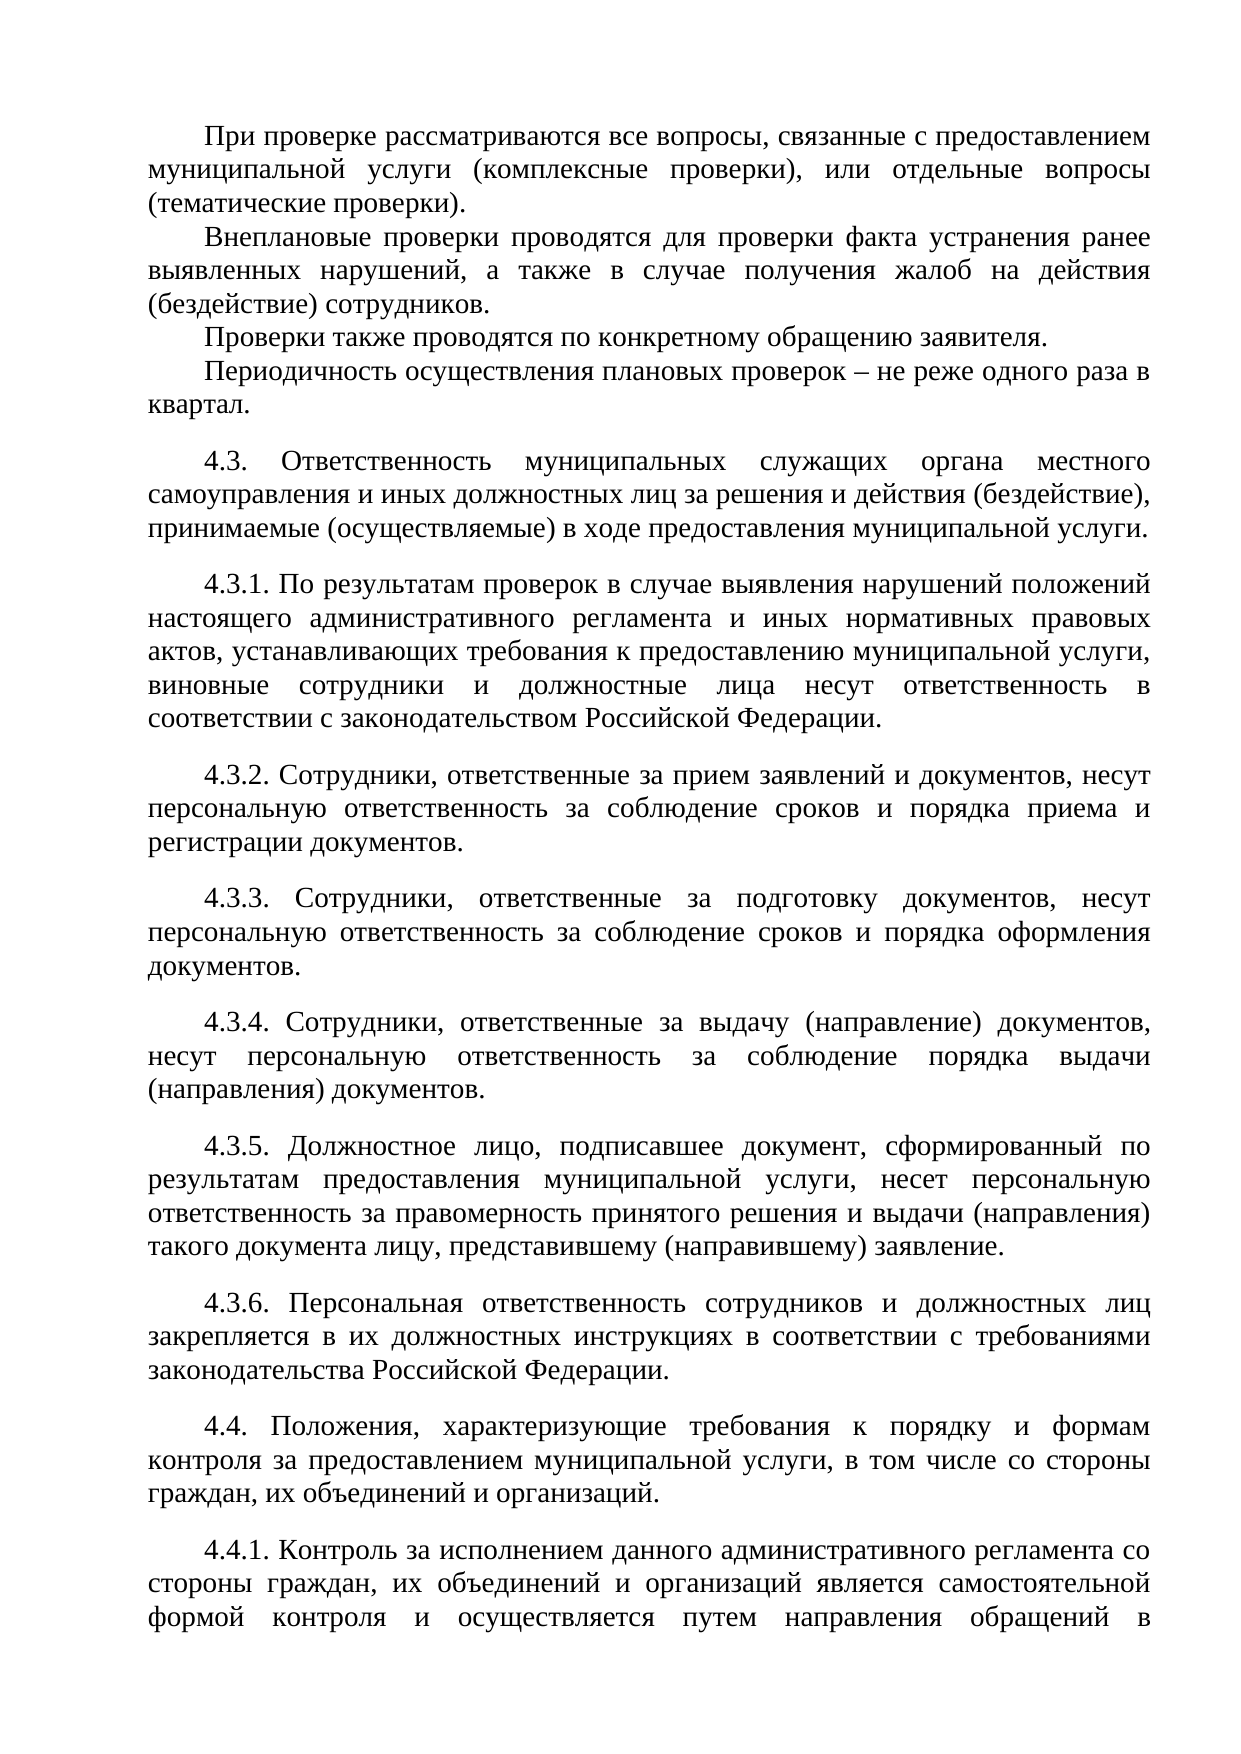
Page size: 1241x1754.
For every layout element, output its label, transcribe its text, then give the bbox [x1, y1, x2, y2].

text 4.3.5. Должностное лицо, подписавшее документ, сформированный по результатам предоставления муниципальной услуги, несет персональную ответственность за правомерность принятого решения и выдачи (направления) такого документа лицу, представившему (направившему) заявление. [148, 1128, 1152, 1262]
text 4.3.6. Персональная ответственность сотрудников и должностных лиц закрепляется в их должностных инструкциях в соответствии с требованиями законодательства Российской Федерации. [148, 1285, 1152, 1385]
text 4.4. Положения, характеризующие требования к порядку и формам контроля за предоставлением муниципальной услуги, в том числе со стороны граждан, их объединений и организаций. [148, 1408, 1152, 1509]
text 4.3.2. Сотрудники, ответственные за прием заявлений и документов, несут персональную ответственность за соблюдение сроков и порядка приема и регистрации документов. [148, 757, 1152, 858]
text 4.3.1. По результатам проверок в случае выявления нарушений положений настоящего административного регламента и иных нормативных правовых актов, устанавливающих требования к предоставлению муниципальной услуги, виновные сотрудники и должностные лица несут ответственность в соответствии с законодательством Российской Федерации. [148, 566, 1152, 734]
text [148, 1532, 1152, 1632]
text 4.3.3. Сотрудники, ответственные за подготовку документов, несут персональную ответственность за соблюдение сроков и порядка оформления документов. [148, 881, 1152, 981]
text При проверке рассматриваются все вопросы, связанные с предоставлением муниципальной услуги (комплексные проверки), или отдельные вопросы (тематические проверки). [148, 118, 1152, 219]
text 4.3. Ответственность муниципальных служащих органа местного самоуправления и иных должностных лиц за решения и действия (бездействие), принимаемые (осуществляемые) в ходе предоставления муниципальной услуги. [148, 443, 1152, 543]
text Периодичность осуществления плановых проверок – не реже одного раза в квартал. [148, 353, 1152, 420]
text 4.3.4. Сотрудники, ответственные за выдачу (направление) документов, несут персональную ответственность за соблюдение порядка выдачи (направления) документов. [148, 1004, 1152, 1105]
text Проверки также проводятся по конкретному обращению заявителя. [148, 319, 1152, 353]
text Внеплановые проверки проводятся для проверки факта устранения ранее выявленных нарушений, а также в случае получения жалоб на действия (бездействие) сотрудников. [148, 219, 1152, 319]
